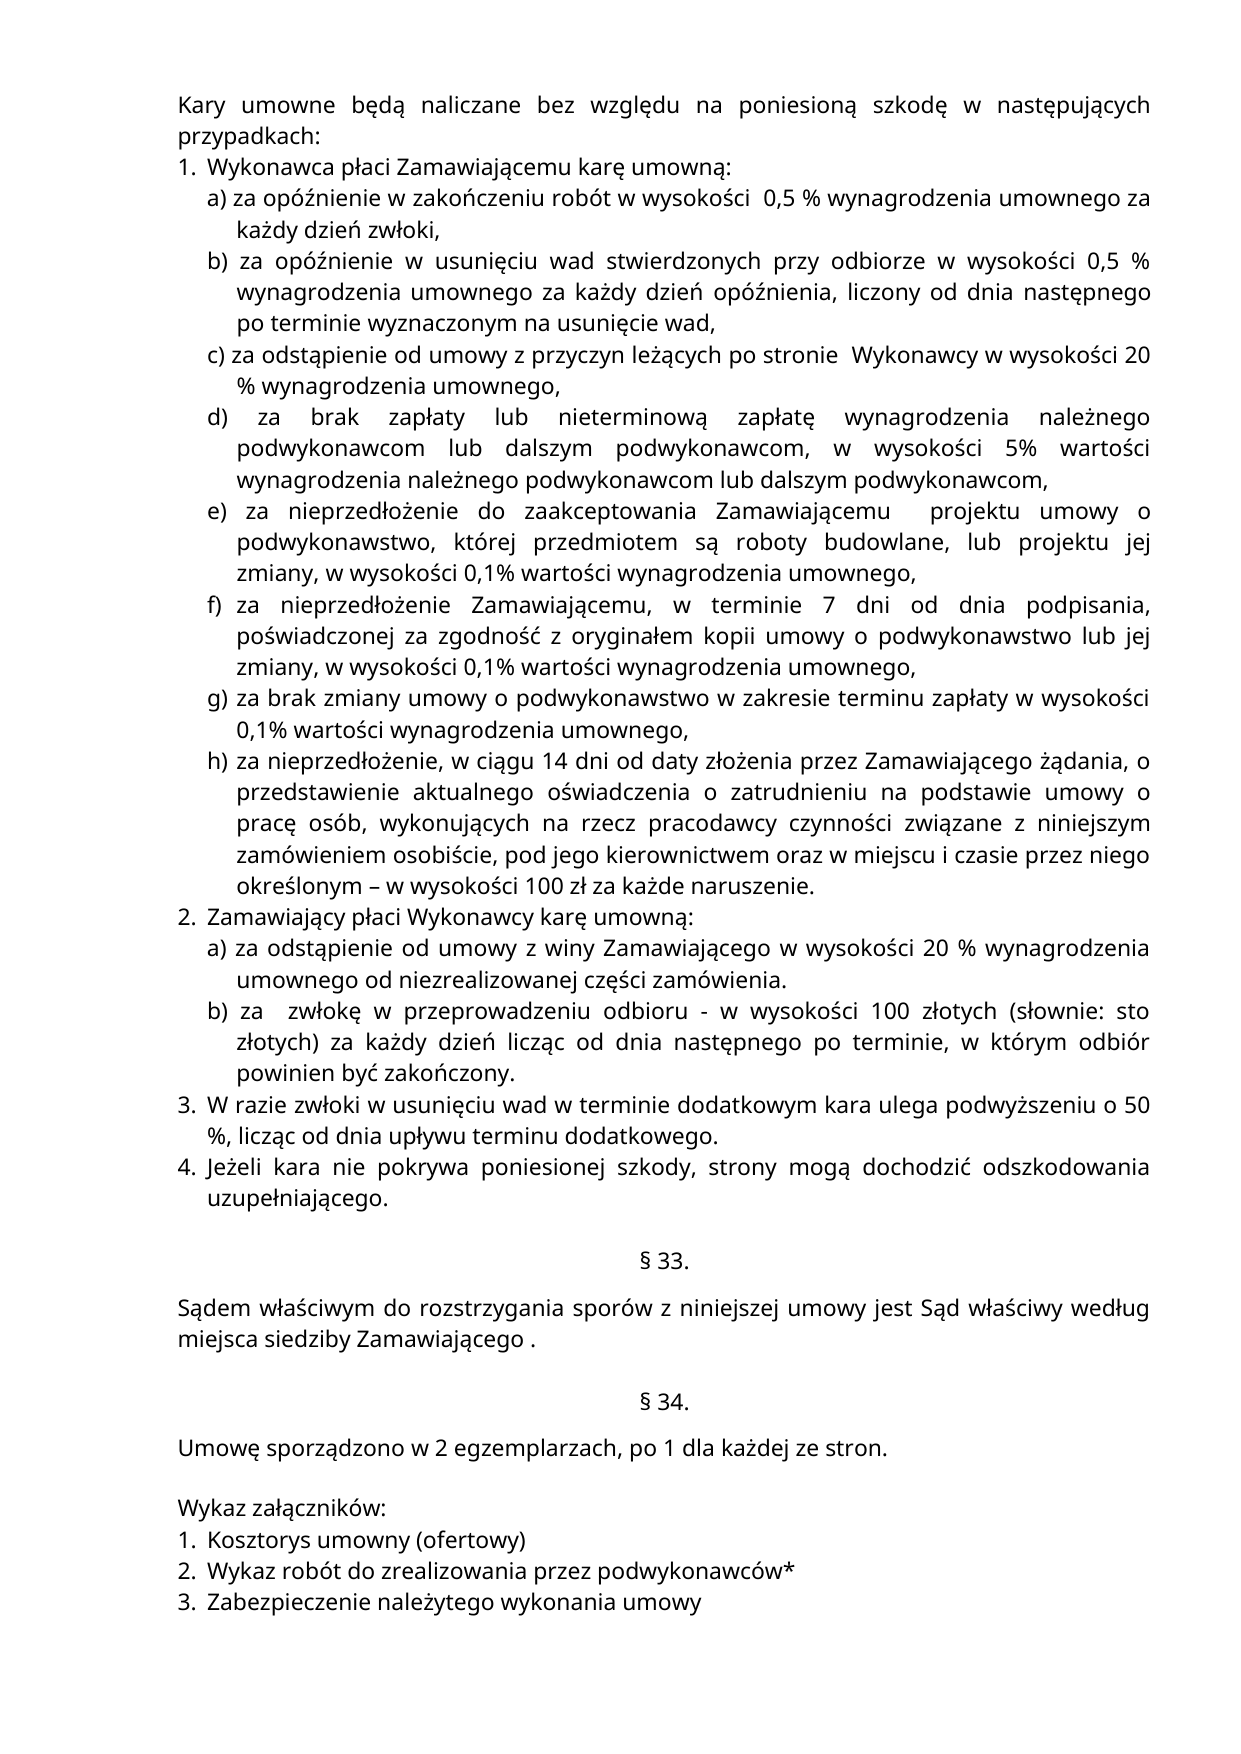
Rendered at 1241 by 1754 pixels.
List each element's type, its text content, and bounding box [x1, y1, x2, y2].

text Umowę sporządzono w 2 egzemplarzach, po 1 dla każdej ze stron. [177, 1432, 1152, 1464]
text 2. Zamawiający płaci Wykonawcy karę umowną: [177, 901, 1152, 932]
text 4. Jeżeli kara nie pokrywa poniesionej szkody, strony mogą dochodzić odszkodowania uzupełniającego. [177, 1151, 1152, 1214]
text 1. Kosztorys umowny (ofertowy) [177, 1524, 1152, 1555]
text Sądem właściwym do rozstrzygania sporów z niniejszej umowy jest Sąd właściwy według miejsca siedziby Zamawiającego . [177, 1292, 1152, 1354]
text b) za zwłokę w przeprowadzeniu odbioru - w wysokości 100 złotych (słownie: sto złotych) za każdy dzień licząc od dnia następnego po terminie, w którym odbiór powinien być zakończony. [207, 995, 1152, 1089]
text § 34. [177, 1386, 1152, 1417]
text Wykaz załączników: [177, 1492, 1152, 1524]
text d) za brak zapłaty lub nieterminową zapłatę wynagrodzenia należnego podwykonawcom lub dalszym podwykonawcom, w wysokości 5% wartości wynagrodzenia należnego podwykonawcom lub dalszym podwykonawcom, [207, 401, 1152, 495]
text 3. Zabezpieczenie należytego wykonania umowy [177, 1586, 1152, 1617]
text § 33. [177, 1245, 1152, 1276]
list za nieprzedłożenie Zamawiającemu, w terminie 7 dni od dnia podpisania, poświadczonej za zgodność z oryginałem kopii umowy o podwykonawstwo lub jej zmiany, w wysokości 0,1% wartości wynagrodzenia umownego, [207, 589, 1152, 682]
text e) za nieprzedłożenie do zaakceptowania Zamawiającemu projektu umowy o podwykonawstwo, której przedmiotem są roboty budowlane, lub projektu jej zmiany, w wysokości 0,1% wartości wynagrodzenia umownego, [207, 495, 1152, 589]
text c) za odstąpienie od umowy z przyczyn leżących po stronie Wykonawcy w wysokości 20 % wynagrodzenia umownego, [207, 339, 1152, 401]
text 2. Wykaz robót do zrealizowania przez podwykonawców* [177, 1555, 1152, 1586]
text 3. W razie zwłoki w usunięciu wad w terminie dodatkowym kara ulega podwyższeniu o 50 %, licząc od dnia upływu terminu dodatkowego. [177, 1089, 1152, 1151]
list za nieprzedłożenie, w ciągu 14 dni od daty złożenia przez Zamawiającego żądania, o przedstawienie aktualnego oświadczenia o zatrudnieniu na podstawie umowy o pracę osób, wykonujących na rzecz pracodawcy czynności związane z niniejszym zamówieniem osobiście, pod jego kierownictwem oraz w miejscu i czasie przez niego określonym – w wysokości 100 zł za każde naruszenie. [207, 745, 1152, 901]
text b) za opóźnienie w usunięciu wad stwierdzonych przy odbiorze w wysokości 0,5 % wynagrodzenia umownego za każdy dzień opóźnienia, liczony od dnia następnego po terminie wyznaczonym na usunięcie wad, [207, 245, 1152, 339]
text Kary umowne będą naliczane bez względu na poniesioną szkodę w następujących przypadkach: [177, 89, 1152, 151]
list za brak zmiany umowy o podwykonawstwo w zakresie terminu zapłaty w wysokości 0,1% wartości wynagrodzenia umownego, [207, 682, 1152, 745]
text a) za odstąpienie od umowy z winy Zamawiającego w wysokości 20 % wynagrodzenia umownego od niezrealizowanej części zamówienia. [207, 932, 1152, 995]
text 1. Wykonawca płaci Zamawiającemu karę umowną: [177, 151, 1152, 182]
text a) za opóźnienie w zakończeniu robót w wysokości 0,5 % wynagrodzenia umownego za każdy dzień zwłoki, [207, 182, 1152, 245]
